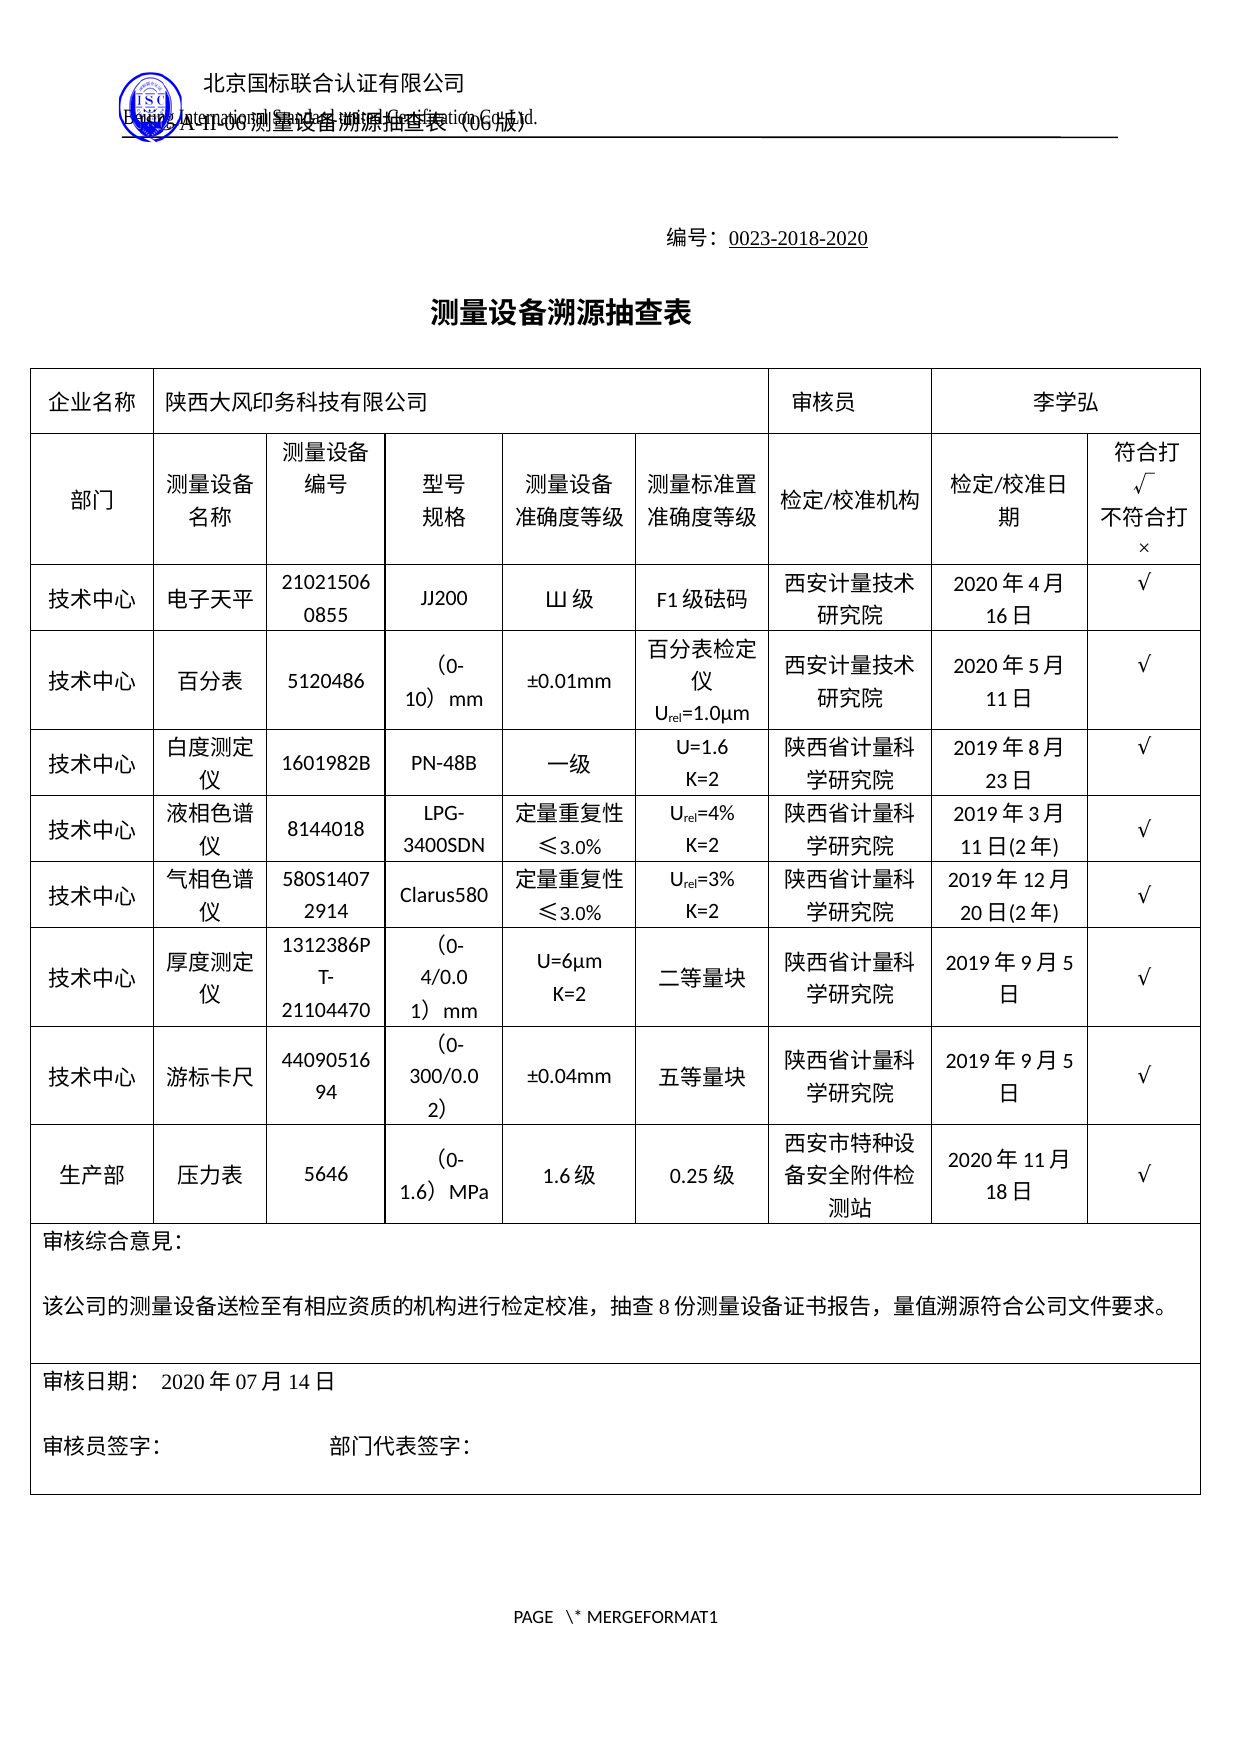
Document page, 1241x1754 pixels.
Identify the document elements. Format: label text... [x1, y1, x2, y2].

table_cell 白度测定仪 [154, 730, 266, 795]
table_cell 2020年11月18日 [932, 1125, 1087, 1223]
table_cell 技术中心 [31, 565, 153, 630]
table_cell 技术中心 [31, 928, 153, 1026]
table_cell Urel=4% K=2 [636, 796, 768, 861]
text 编号：0023-2018-2020 [123, 220, 1108, 253]
table_cell 2019年12月20日(2年) [932, 862, 1087, 927]
table_cell 4409051694 [267, 1027, 384, 1124]
table_cell 陕西省计量科学研究院 [769, 1027, 931, 1124]
table_cell 压力表 [154, 1125, 266, 1223]
table_cell 陕西省计量科学研究院 [769, 862, 931, 927]
table_cell 陕西省计量科学研究院 [769, 730, 931, 795]
table_cell 2020年4月16日 [932, 565, 1087, 630]
table_cell √ [1088, 1125, 1200, 1223]
table_cell 生产部 [31, 1125, 153, 1223]
table_cell 1601982B [267, 730, 384, 795]
table_header 李学弘 [932, 369, 1200, 433]
table_cell 技术中心 [31, 1027, 153, 1124]
table_cell 技术中心 [31, 730, 153, 795]
table_cell 2019年9月5日 [932, 1027, 1087, 1124]
table_cell Urel=3% K=2 [636, 862, 768, 927]
table_cell （0-4/0.01）mm [386, 928, 502, 1026]
table_cell Ш级 [503, 565, 635, 630]
table_cell 五等量块 [636, 1027, 768, 1124]
table_cell 部门 [31, 434, 153, 564]
table_header 审核员 [769, 369, 931, 433]
table_cell U=6μm K=2 [503, 928, 635, 1026]
table_cell 审核日期： 2020年07月14日 审核员签字： 部门代表签字： [31, 1364, 1200, 1494]
table_cell （0-1.6）MPa [386, 1125, 502, 1223]
table_cell 1312386PT-21104470 [267, 928, 384, 1026]
table_cell 580S14072914 [267, 862, 384, 927]
table_cell 气相色谱仪 [154, 862, 266, 927]
table_cell 审核综合意見： 该公司的测量设备送检至有相应资质的机构进行检定校准，抽查8份测量设备证书报告，量值溯源符合公司文件要求。 [31, 1224, 1200, 1363]
table_cell LPG-3400SDN [386, 796, 502, 861]
table_cell 技术中心 [31, 631, 153, 729]
table_cell 型号 规格 [386, 434, 502, 564]
table_cell 西安计量技术研究院 [769, 631, 931, 729]
table_cell 8144018 [267, 796, 384, 861]
table_cell F1级砝码 [636, 565, 768, 630]
table_cell √ [1088, 565, 1200, 630]
table_cell 一级 [503, 730, 635, 795]
table_cell 5120486 [267, 631, 384, 729]
table_cell 符合打√ 不符合打× [1088, 434, 1200, 564]
table_cell 游标卡尺 [154, 1027, 266, 1124]
table_cell √ [1088, 862, 1200, 927]
picture [118, 72, 181, 141]
table_cell （0-300/0.02） [386, 1027, 502, 1124]
table_cell √ [1088, 1027, 1200, 1124]
table_cell ±0.04mm [503, 1027, 635, 1124]
table_cell 2020年5月11日 [932, 631, 1087, 729]
table_cell 210215060855 [267, 565, 384, 630]
table_cell 电子天平 [154, 565, 266, 630]
table_cell 测量标准置 准确度等级 [636, 434, 768, 564]
table_cell √ [1088, 928, 1200, 1026]
table_cell √ [1088, 796, 1200, 861]
table_cell 测量设备名称 [154, 434, 266, 564]
table_cell PN-48B [386, 730, 502, 795]
table_cell 定量重复性≤3.0% [503, 862, 635, 927]
table_header 企业名称 [31, 369, 153, 433]
table_cell 测量设备 准确度等级 [503, 434, 635, 564]
table_cell 2019年3月11日(2年) [932, 796, 1087, 861]
table_cell √ [1088, 631, 1200, 729]
table_cell JJ200 [386, 565, 502, 630]
table_cell 定量重复性≤3.0% [503, 796, 635, 861]
text 测量设备溯源抽查表 [123, 278, 1108, 343]
table_cell 液相色谱仪 [154, 796, 266, 861]
table_cell 1.6级 [503, 1125, 635, 1223]
table_cell 百分表检定仪Urel=1.0μm [636, 631, 768, 729]
table_cell （0-10）mm [386, 631, 502, 729]
table_cell 技术中心 [31, 796, 153, 861]
table_cell 陕西省计量科学研究院 [769, 796, 931, 861]
table_cell 检定/校准机构 [769, 434, 931, 564]
table_header 陕西大风印务科技有限公司 [154, 369, 768, 433]
table_cell 检定/校准日期 [932, 434, 1087, 564]
table_cell 技术中心 [31, 862, 153, 927]
table_cell 0.25级 [636, 1125, 768, 1223]
table_cell ±0.01mm [503, 631, 635, 729]
table_cell 陕西省计量科学研究院 [769, 928, 931, 1026]
table_cell U=1.6 K=2 [636, 730, 768, 795]
table_cell √ [1088, 730, 1200, 795]
table_cell 测量设备编号 [267, 434, 384, 564]
table_cell 西安计量技术研究院 [769, 565, 931, 630]
table_cell 2019年9月5日 [932, 928, 1087, 1026]
table_cell 二等量块 [636, 928, 768, 1026]
table_cell 百分表 [154, 631, 266, 729]
table_cell 西安市特种设备安全附件检测站 [769, 1125, 931, 1223]
table_cell 厚度测定仪 [154, 928, 266, 1026]
table_cell 5646 [267, 1125, 384, 1223]
table_cell 2019年8月23日 [932, 730, 1087, 795]
table_cell Clarus580 [386, 862, 502, 927]
